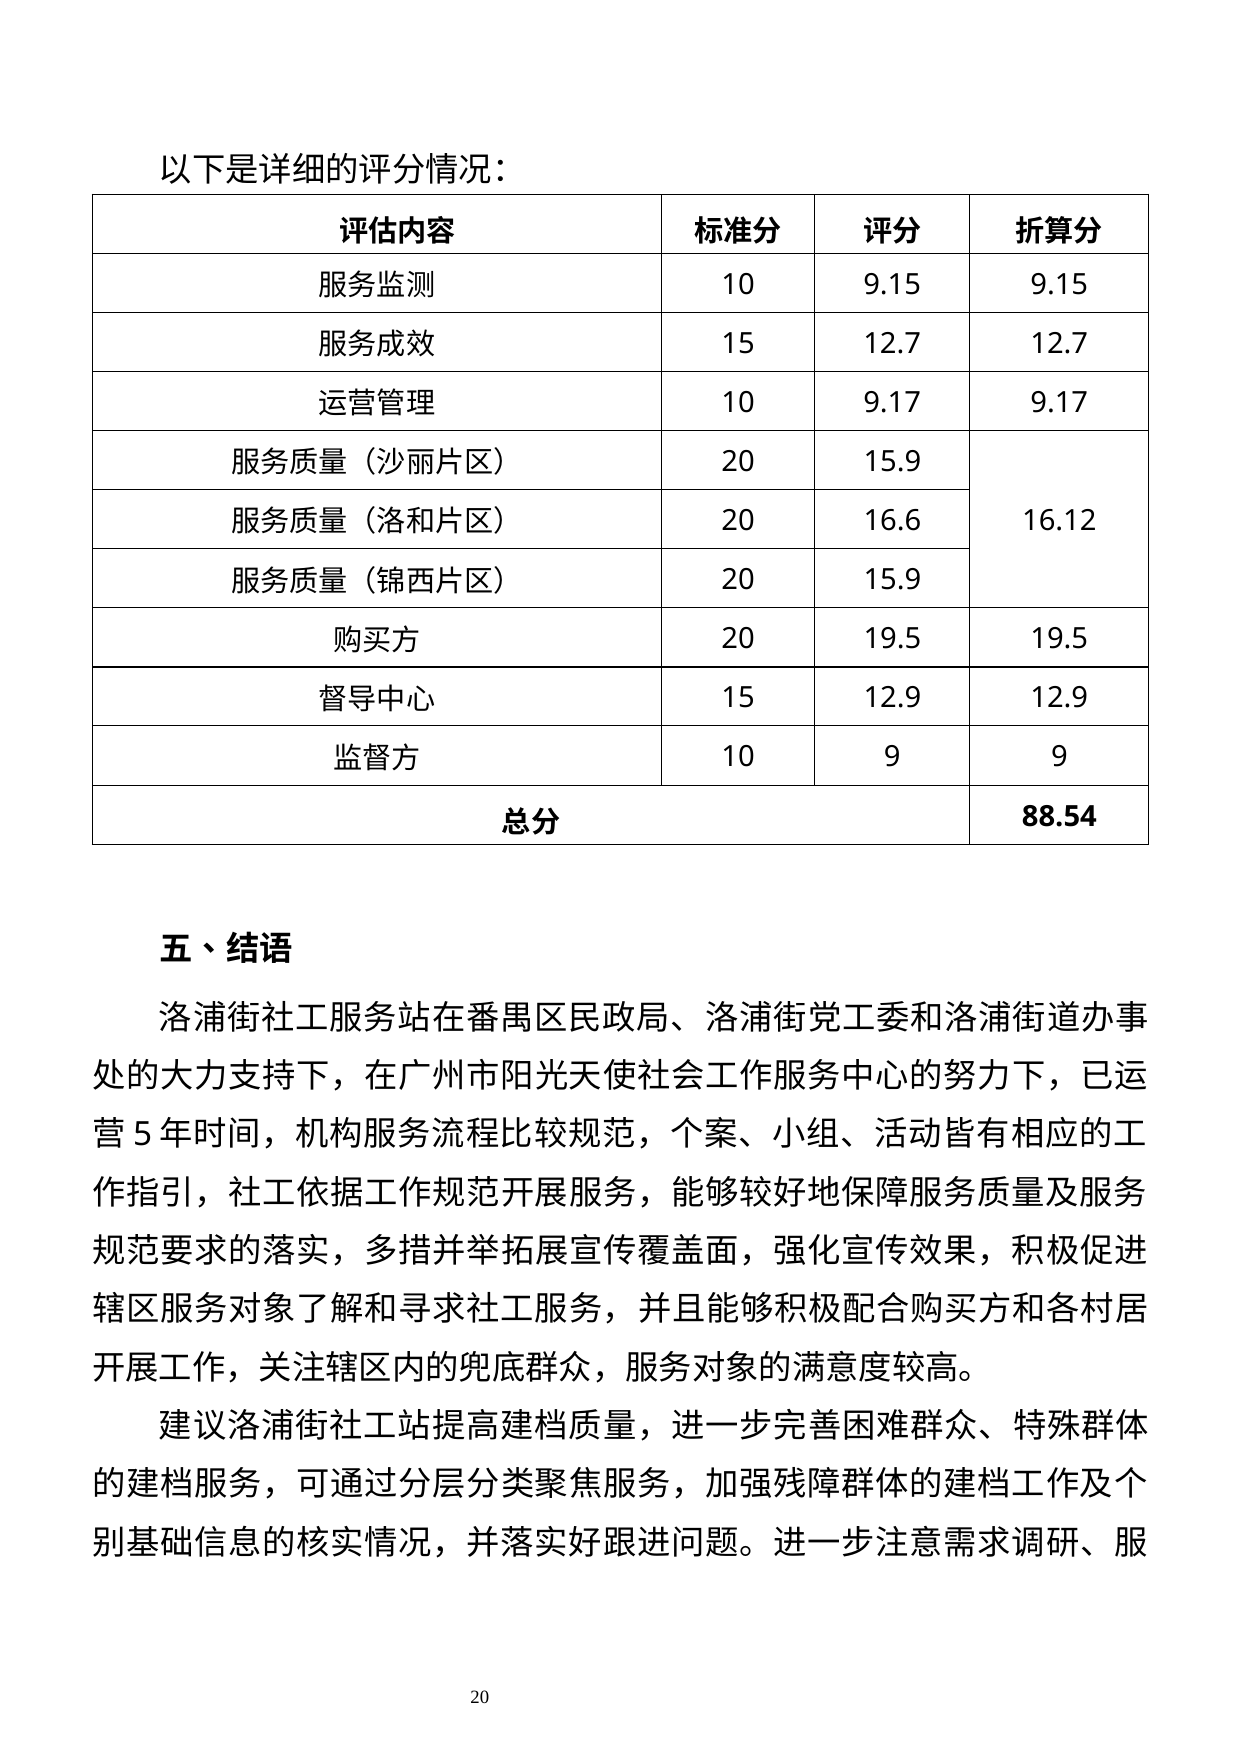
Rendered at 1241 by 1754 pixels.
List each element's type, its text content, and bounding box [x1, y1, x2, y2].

text 以下是详细的评分情况： [92, 135, 1149, 193]
table_cell 12.9 [970, 668, 1148, 725]
table_cell 15 [662, 313, 814, 371]
table_cell 9.15 [970, 254, 1148, 312]
table_cell 19.5 [970, 608, 1148, 666]
table_cell 20 [662, 431, 814, 489]
table_cell 9.17 [970, 372, 1148, 430]
table_cell 购买方 [93, 608, 661, 666]
table_cell 20 [662, 490, 814, 548]
table_cell 监督方 [93, 726, 661, 784]
table_header 评分 [815, 195, 969, 253]
table_cell 9.17 [815, 372, 969, 430]
table_cell 16.12 [970, 431, 1148, 607]
table_cell 服务质量（沙丽片区） [93, 431, 661, 489]
table_cell 9 [815, 726, 969, 784]
table_cell 19.5 [815, 608, 969, 666]
table_cell 20 [662, 549, 814, 607]
table_cell 服务成效 [93, 313, 661, 371]
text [92, 1391, 1149, 1566]
table_cell 88.54 [970, 786, 1148, 844]
table_cell 9 [970, 726, 1148, 784]
table_cell 服务质量（锦西片区） [93, 549, 661, 607]
table_header 标准分 [662, 195, 814, 253]
table_cell 12.7 [970, 313, 1148, 371]
text 洛浦街社工服务站在番禺区民政局、洛浦街党工委和洛浦街道办事处的大力支持下，在广州市阳光天使社会工作服务中心的努力下，已运营5年时间，机构服务流程比较规范，个案、小组、活动皆有相应的工作指引，社工依据工作规范开展服务，能够较好地保障服务质量及服务规范要求的落实，多措并举拓展宣传覆盖面，强化宣传效果，积极促进辖区服务对象了解和寻求社工服务，并且能够积极配合购买方和各村居开展工作，关注辖区内的兜底群众，服务对象的满意度较高。 [92, 982, 1149, 1391]
table_cell 15.9 [815, 549, 969, 607]
table_cell 督导中心 [93, 668, 661, 725]
table_cell 20 [662, 608, 814, 666]
table_cell 10 [662, 254, 814, 312]
table_cell 运营管理 [93, 372, 661, 430]
text 五、结语 [92, 914, 1149, 972]
table_cell 12.9 [815, 668, 969, 725]
table_cell 服务监测 [93, 254, 661, 312]
table_header 评估内容 [93, 195, 661, 253]
table_cell 16.6 [815, 490, 969, 548]
table_cell 12.7 [815, 313, 969, 371]
table_cell 10 [662, 726, 814, 784]
table_cell 服务质量（洛和片区） [93, 490, 661, 548]
table_cell 10 [662, 372, 814, 430]
table_cell 9.15 [815, 254, 969, 312]
table_cell 15 [662, 668, 814, 725]
table_cell 总分 [93, 786, 969, 844]
table_cell 15.9 [815, 431, 969, 489]
table_header 折算分 [970, 195, 1148, 253]
